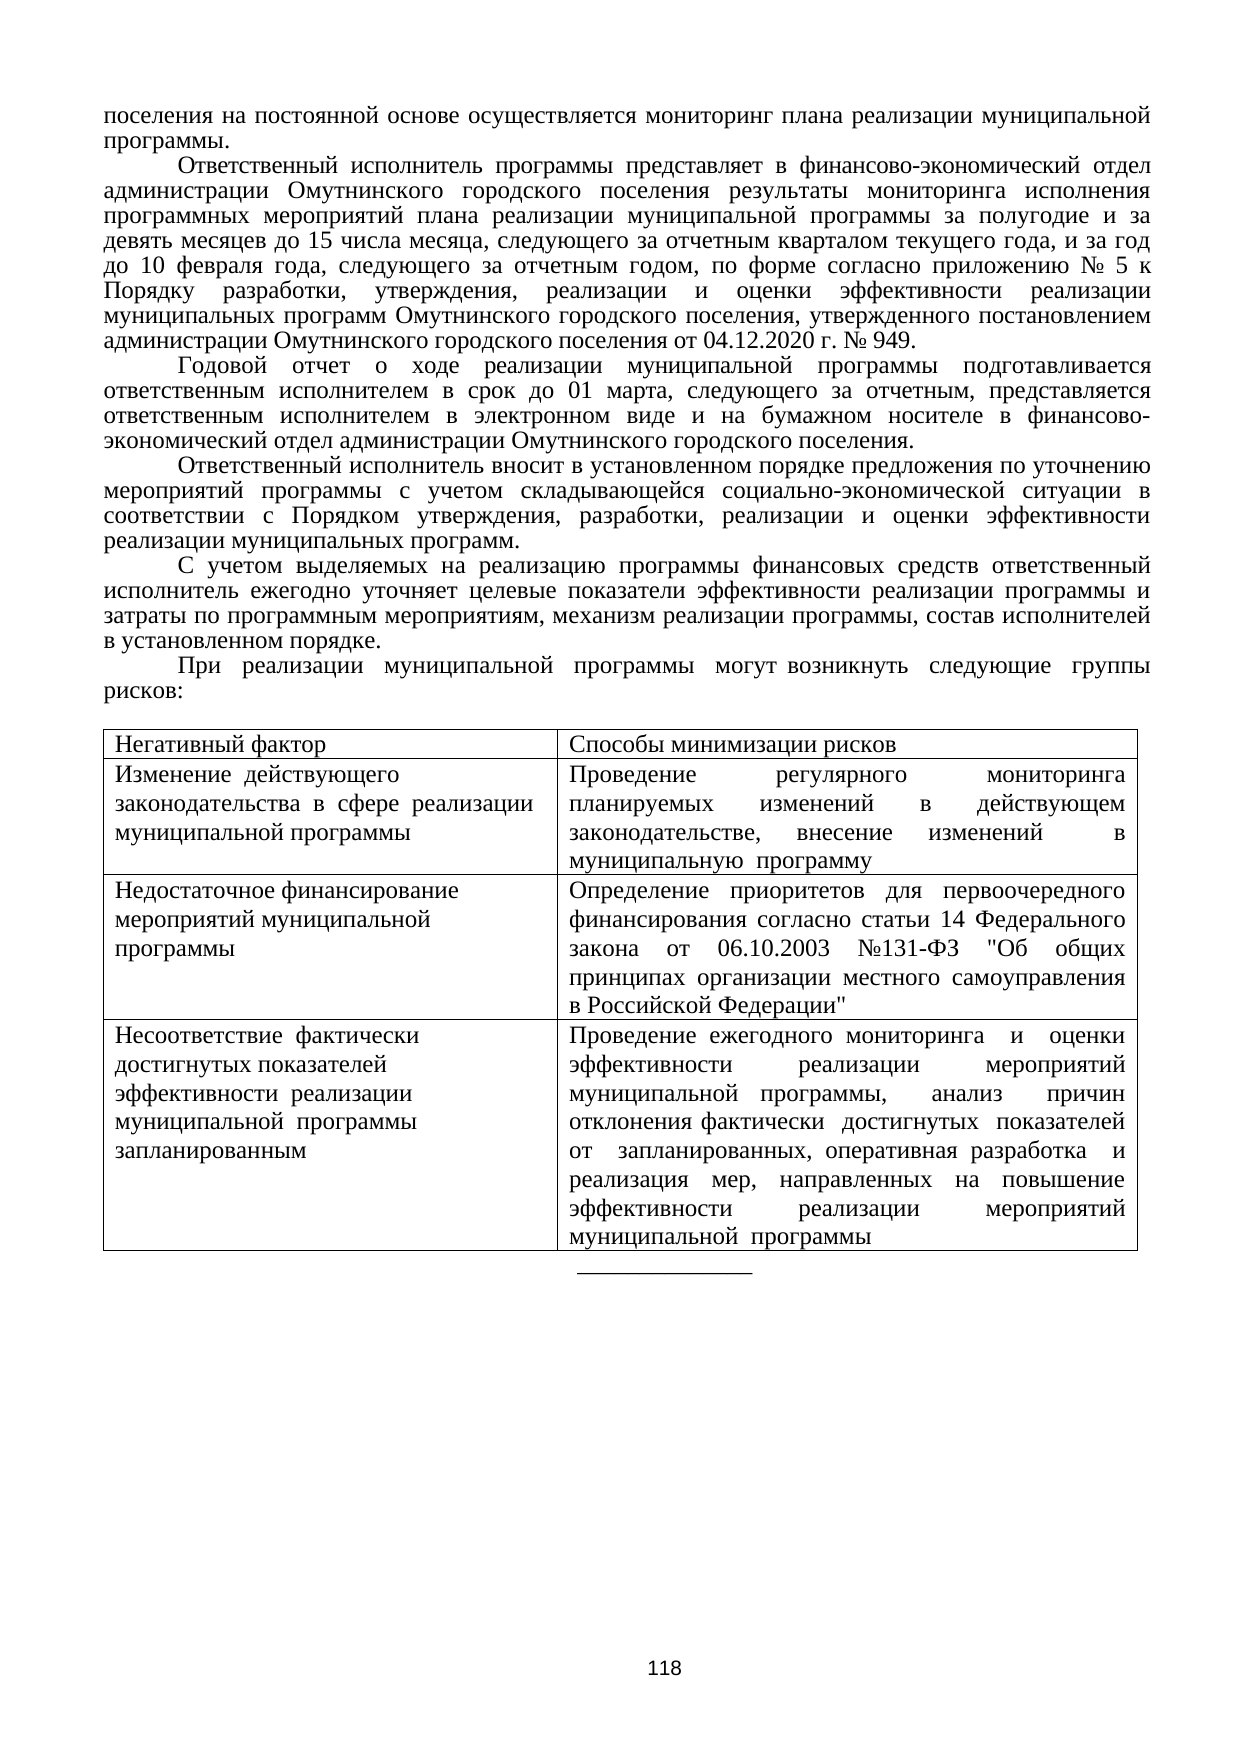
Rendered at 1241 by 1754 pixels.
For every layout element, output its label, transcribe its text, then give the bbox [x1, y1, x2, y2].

text Ответственный исполнитель программы представляет в финансово-экономический отдел администрации Омутнинского городского поселения результаты мониторинга исполнения программных мероприятий плана реализации муниципальной программы за полугодие и за девять месяцев до 15 числа месяца, следующего за отчетным кварталом текущего года, и за год до 10 февраля года, следующего за отчетным годом, по форме согласно приложению № 5 к Порядку разработки, утверждения, реализации и оценки эффективности реализации муниципальных программ Омутнинского городского поселения, утвержденного постановлением администрации Омутнинского городского поселения от 04.12.2020 г. № 949. [103, 153, 1152, 353]
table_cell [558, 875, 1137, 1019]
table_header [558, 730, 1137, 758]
text Годовой отчет о ходе реализации муниципальной программы подготавливается ответственным исполнителем в срок до 01 марта, следующего за отчетным, представляется ответственным исполнителем в электронном виде и на бумажном носителе в финансово-экономический отдел администрации Омутнинского городского поселения. [103, 353, 1152, 453]
text Ответственный исполнитель вносит в установленном порядке предложения по уточнению мероприятий программы с учетом складывающейся социально-экономической ситуации в соответствии с Порядком утверждения, разработки, реализации и оценки эффективности реализации муниципальных программ. [103, 453, 1152, 553]
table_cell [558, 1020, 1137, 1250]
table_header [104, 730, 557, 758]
text С учетом выделяемых на реализацию программы финансовых средств ответственный исполнитель ежегодно уточняет целевые показатели эффективности реализации программы и затраты по программным мероприятиям, механизм реализации программы, состав исполнителей в установленном порядке. [103, 553, 1152, 653]
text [103, 103, 1152, 153]
text ______________ [177, 1251, 1152, 1276]
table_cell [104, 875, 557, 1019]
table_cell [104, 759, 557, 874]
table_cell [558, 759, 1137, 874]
text При реализации муниципальной программы могут возникнуть следующие группы рисков: [103, 653, 1152, 703]
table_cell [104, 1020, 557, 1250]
